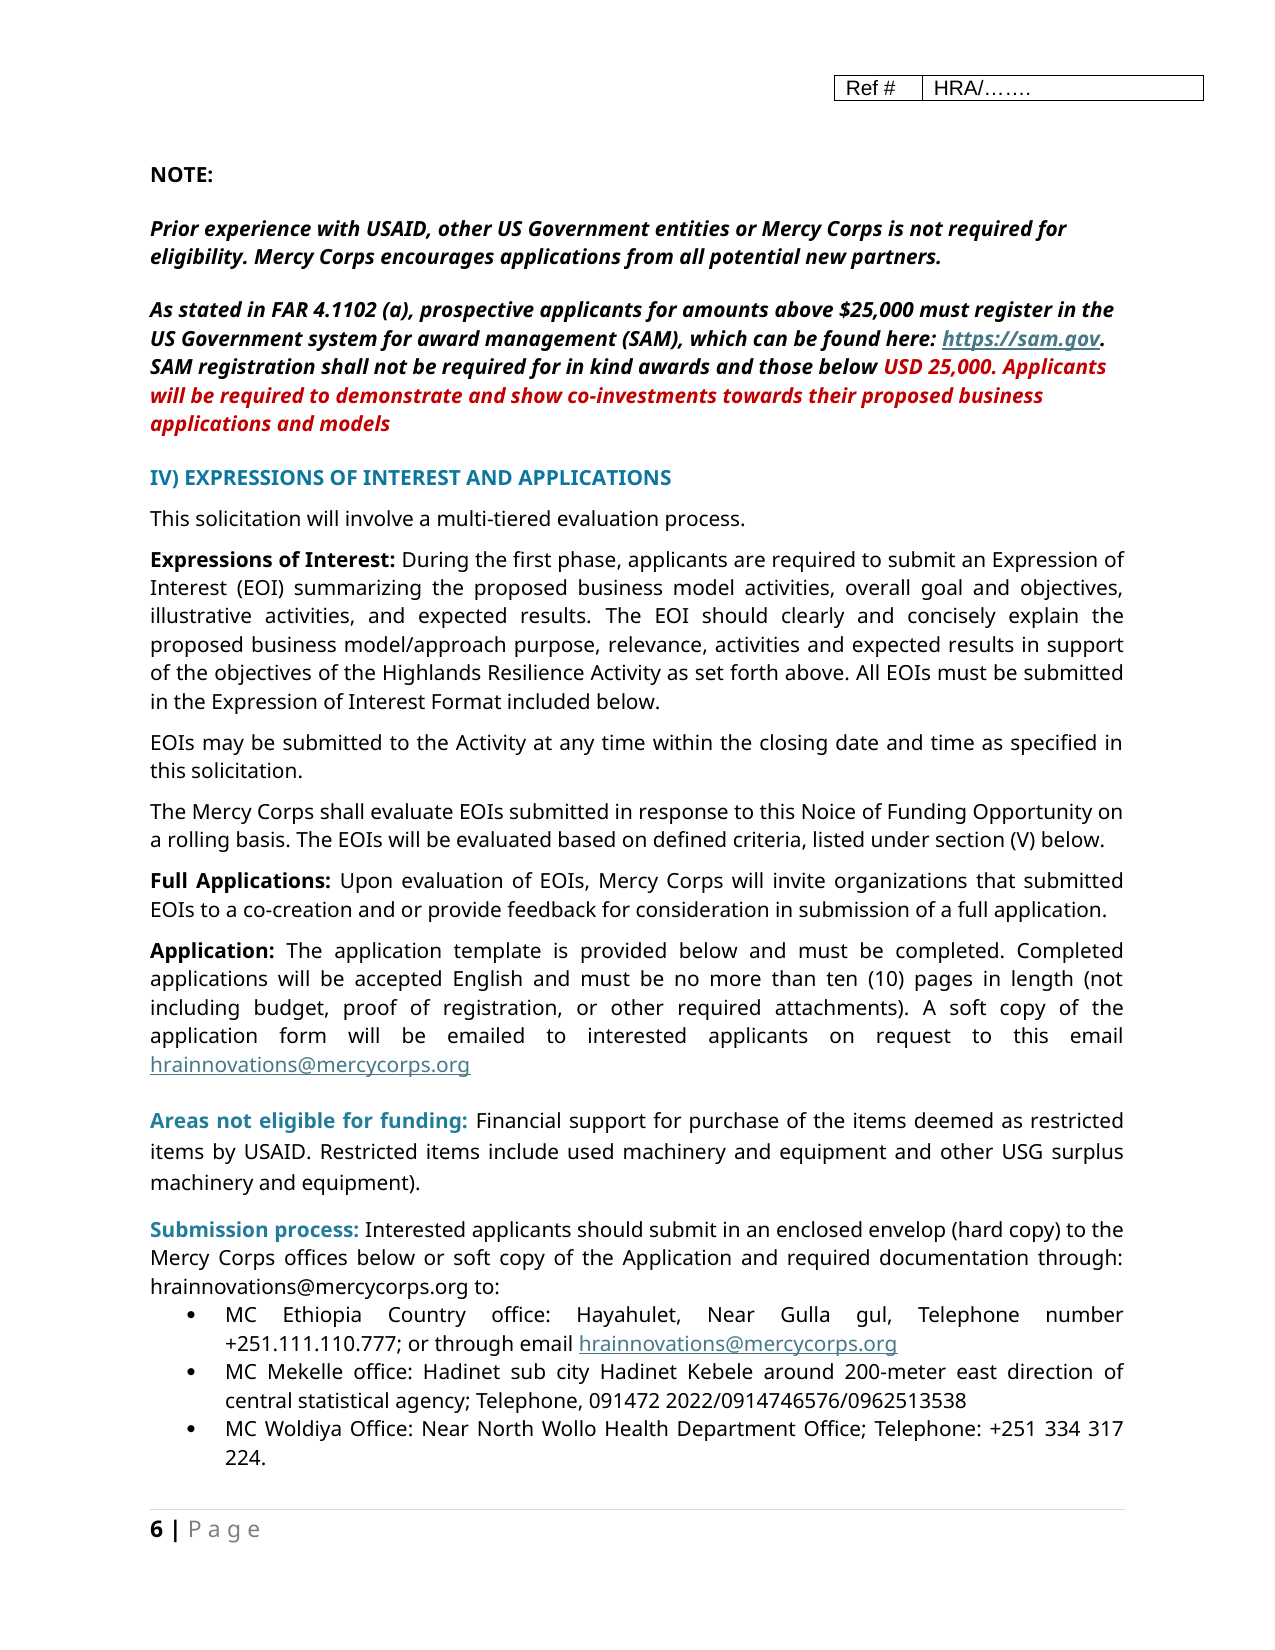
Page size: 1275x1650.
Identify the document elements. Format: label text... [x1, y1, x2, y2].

text IV) EXPRESSIONS OF INTEREST AND APPLICATIONS [150, 463, 1125, 491]
text Prior experience with USAID, other US Government entities or Mercy Corps is not required for eligibility. Mercy Corps encourages applications from all potential new partners. [150, 214, 1125, 271]
text Areas not eligible for funding: Financial support for purchase of the items deemed as restricted items by USAID. Restricted items include used machinery and equipment and other USG surplus machinery and equipment). [150, 1107, 1125, 1196]
text The Mercy Corps shall evaluate EOIs submitted in response to this Noice of Funding Opportunity on a rolling basis. The EOIs will be evaluated based on defined criteria, listed under section (V) below. [150, 797, 1125, 854]
text Expressions of Interest: During the first phase, applicants are required to submit an Expression of Interest (EOI) summarizing the proposed business model activities, overall goal and objectives, illustrative activities, and expected results. The EOI should clearly and concisely explain the proposed business model/approach purpose, relevance, activities and expected results in support of the objectives of the Highlands Resilience Activity as set forth above. All EOIs must be submitted in the Expression of Interest Format included below. [150, 545, 1125, 715]
text This solicitation will involve a multi-tiered evaluation process. [150, 504, 1125, 532]
list MC Woldiya Office: Near North Wollo Health Department Office; Telephone: +251 334 317 224. [187, 1414, 1125, 1471]
list MC Ethiopia Country office: Hayahulet, Near Gulla gul, Telephone number +251.111.110.777; or through email hrainnovations@mercycorps.org [187, 1300, 1125, 1357]
text NOTE: [150, 160, 1125, 189]
text Full Applications: Upon evaluation of EOIs, Mercy Corps will invite organizations that submitted EOIs to a co-creation and or provide feedback for consideration in submission of a full application. [150, 867, 1125, 923]
text Application: The application template is provided below and must be completed. Completed applications will be accepted English and must be no more than ten (10) pages in length (not including budget, proof of registration, or other required attachments). A soft copy of the application form will be emailed to interested applicants on request to this email hrainnovations@mercycorps.org [150, 936, 1125, 1078]
text EOIs may be submitted to the Activity at any time within the closing date and time as specified in this solicitation. [150, 728, 1125, 785]
list MC Mekelle office: Hadinet sub city Hadinet Kebele around 200-meter east direction of central statistical agency; Telephone, 091472 2022/0914746576/0962513538 [187, 1357, 1125, 1414]
text Submission process: Interested applicants should submit in an enclosed envelop (hard copy) to the Mercy Corps offices below or soft copy of the Application and required documentation through: hrainnovations@mercycorps.org to: [150, 1215, 1125, 1300]
text As stated in FAR 4.1102 (a), prospective applicants for amounts above $25,000 must register in the US Government system for award management (SAM), which can be found here: https://sam.gov. SAM registration shall not be required for in kind awards and those below USD 25,000. Applicants will be required to demonstrate and show co-investments towards their proposed business applications and models [150, 296, 1125, 438]
